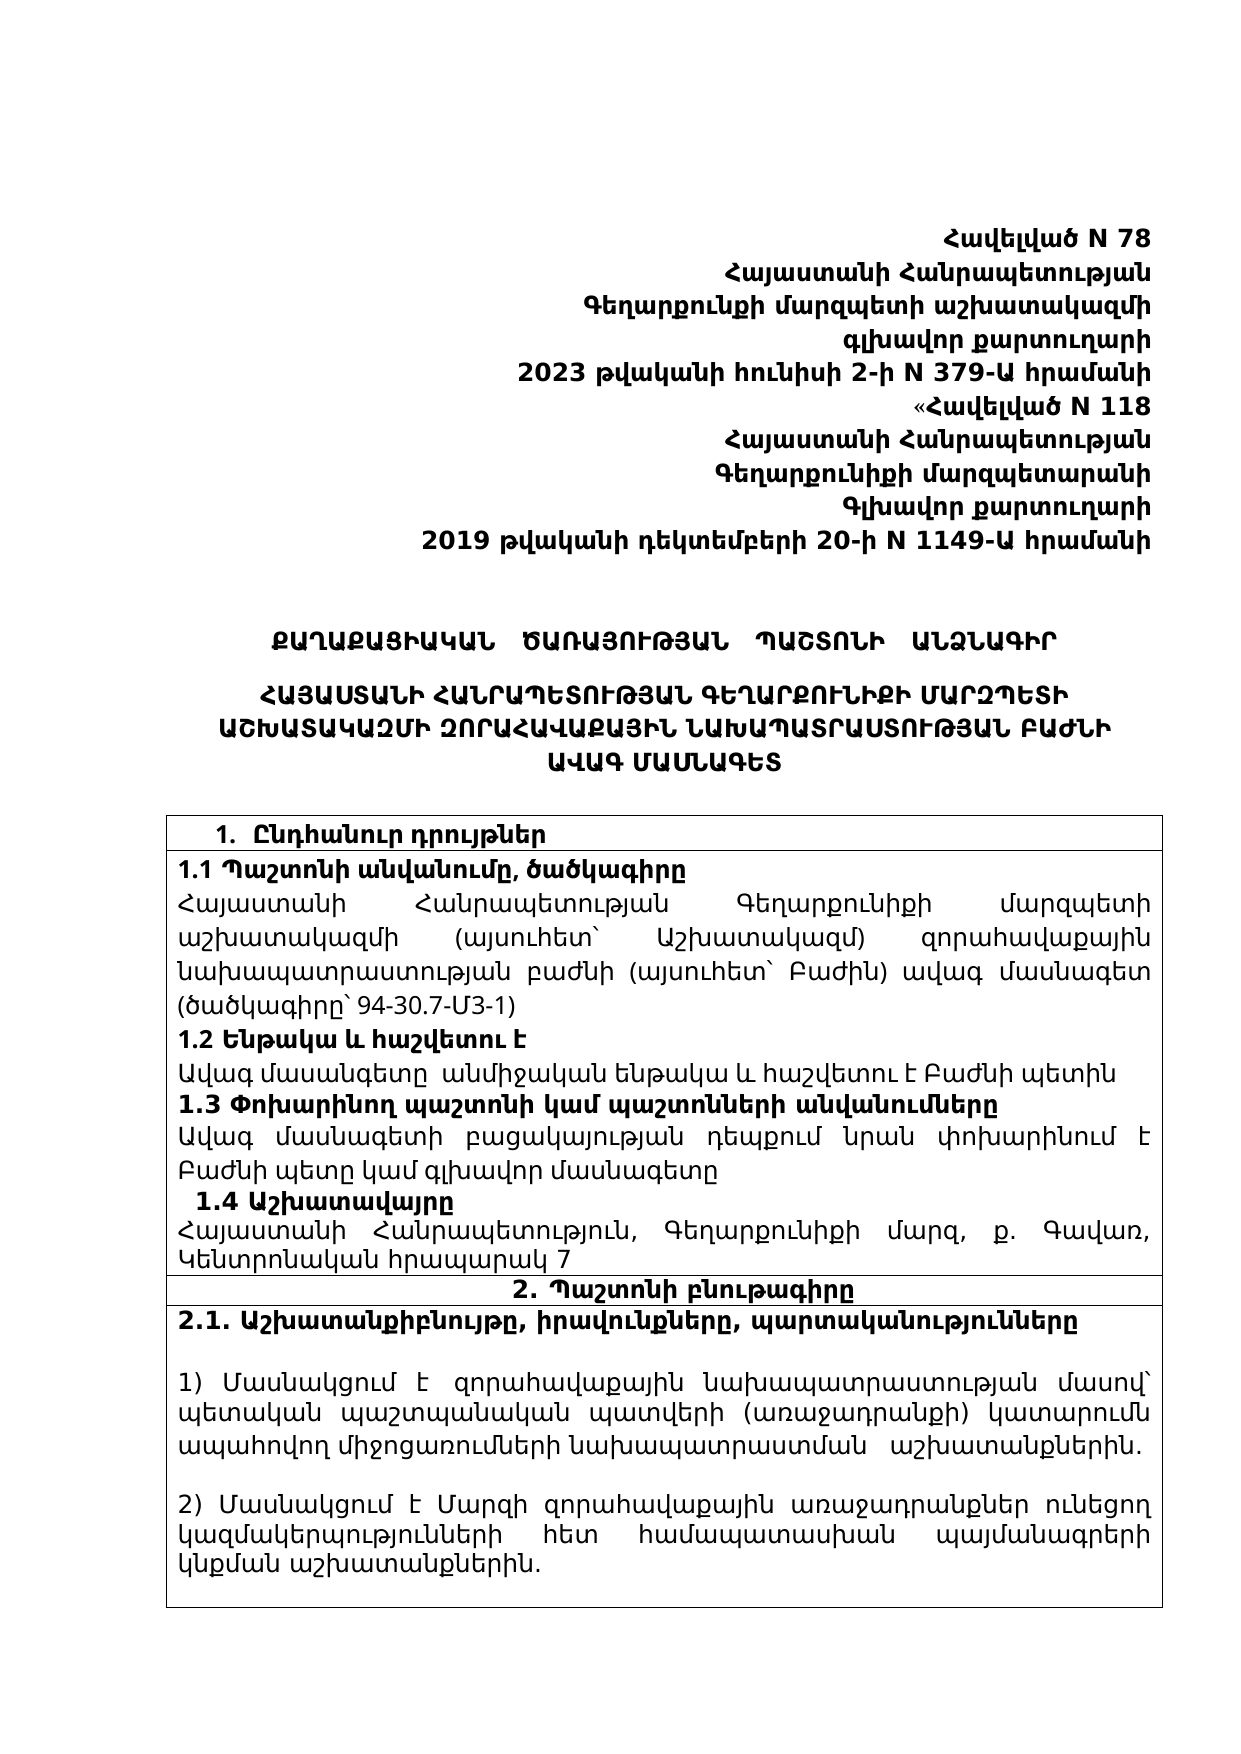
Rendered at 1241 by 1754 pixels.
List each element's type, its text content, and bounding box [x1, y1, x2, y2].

text Հավելված N 78 [177, 224, 1152, 253]
text Հայաստանի Հանրապետության [177, 425, 1152, 454]
text Գեղարքունիքի մարզպետարանի [177, 459, 1152, 488]
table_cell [167, 1306, 1162, 1607]
text Գլխավոր քարտուղարի [177, 492, 1152, 522]
text 2023 թվականի հունիսի 2-ի N 379-Ա հրամանի [177, 358, 1152, 387]
table_cell 1.1 Պաշտոնի անվանումը, ծածկագիրը Հայաստանի Հանրապետության Գեղարքունիքի մարզպետի աշխատակազմի (այսուհետ՝ Աշխատակազմ) զորահավաքային նախապատրաստության բաժնի (այսուհետ՝ Բաժին) ավագ մասնագետ (ծածկագիրը՝ 94-30.7-Մ3-1) 1.2 Ենթակա և հաշվետու է Ավագ մասանգետը անմիջական ենթակա և հաշվետու է Բաժնի պետին 1.3 Փոխարինող պաշտոնի կամ պաշտոնների անվանումները Ավագ մասնագետի բացակայության դեպքում նրան փոխարինում է Բաժնի պետը կամ գլխավոր մասնագետը 1.4 Աշխատավայրը Հայաստանի Հանրապետություն, Գեղարքունիքի մարզ, ք. Գավառ, Կենտրոնական հրապարակ 7 [167, 851, 1162, 1274]
text 2019 թվականի դեկտեմբերի 20-ի N 1149-Ա հրամանի [177, 526, 1152, 555]
text ՔԱՂԱՔԱՑԻԱԿԱՆ ԾԱՌԱՅՈՒԹՅԱՆ ՊԱՇՏՈՆԻ ԱՆՁՆԱԳԻՐ [177, 627, 1152, 656]
text Հավելված N 118 [177, 392, 1152, 421]
text Հայաստանի Հանրապետության [177, 258, 1152, 287]
table_cell Պաշտոնի բնութագիրը [167, 1276, 1162, 1305]
text Գեղարքունքի մարզպետի աշխատակազմի [177, 291, 1152, 320]
table_header Ընդհանուր դրույթներ [167, 816, 1162, 850]
text ՀԱՅԱՍՏԱՆԻ ՀԱՆՐԱՊԵՏՈՒԹՅԱՆ ԳԵՂԱՐՔՈՒՆԻՔԻ ՄԱՐԶՊԵՏԻ ԱՇԽԱՏԱԿԱԶՄԻ ԶՈՐԱՀԱՎԱՔԱՅԻՆ ՆԱԽԱՊԱՏՐԱՍՏՈՒԹՅԱՆ ԲԱԺՆԻ ԱՎԱԳ ՄԱՍՆԱԳԵՏ [177, 681, 1152, 777]
text գլխավոր քարտուղարի [177, 325, 1152, 354]
